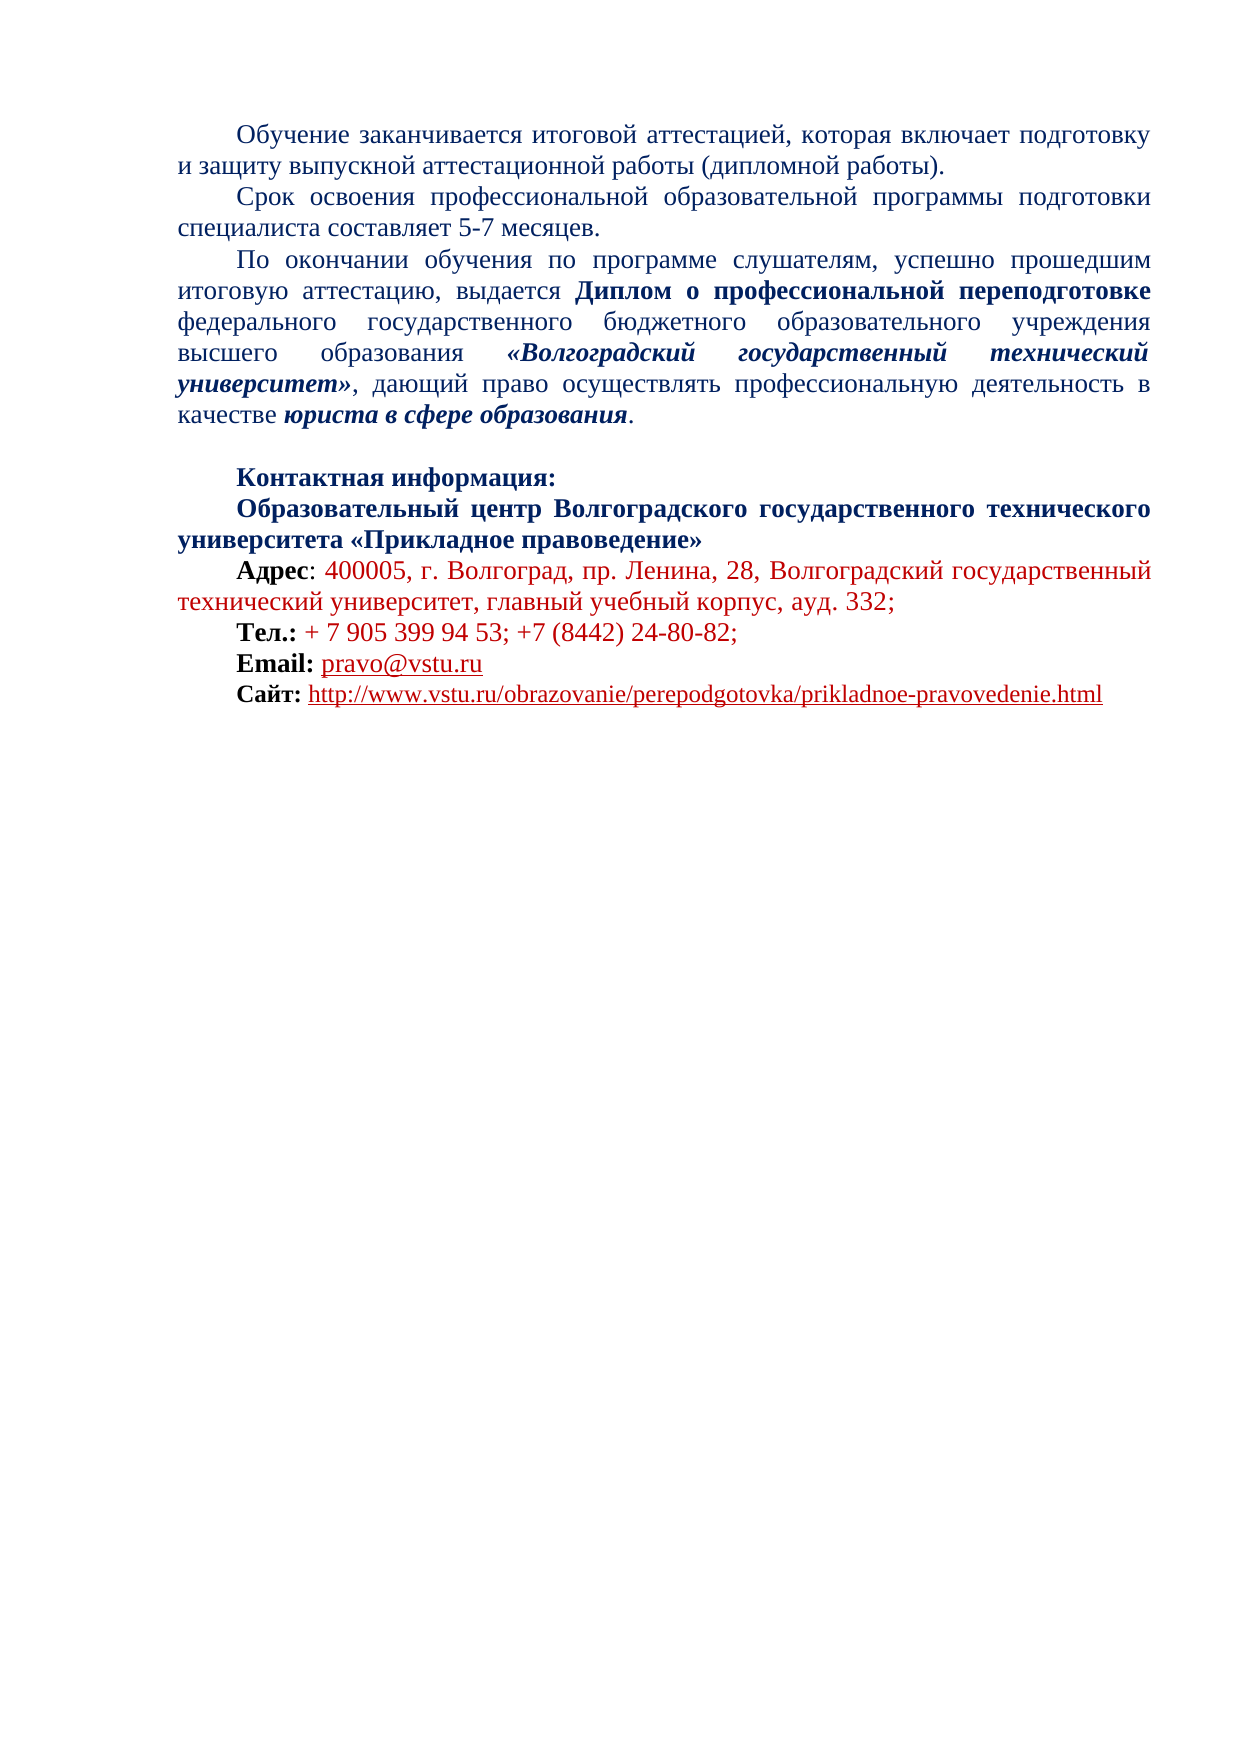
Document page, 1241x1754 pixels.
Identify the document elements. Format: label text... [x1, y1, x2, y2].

text Тел.: + 7 905 399 94 53; +7 (8442) 24-80-82; [177, 616, 1152, 648]
text Адрес: 400005, г. Волгоград, пр. Ленина, 28, Волгоградский государственный технический университет, главный учебный корпус, ауд. 332; [177, 554, 1152, 616]
text Образовательный центр Волгоградского государственного технического университета «Прикладное правоведение» [177, 492, 1152, 554]
text Контактная информация: [177, 461, 1152, 492]
text Email: pravo@vstu.ru [177, 648, 1152, 679]
text Обучение заканчивается итоговой аттестацией, которая включает подготовку и защиту выпускной аттестационной работы (дипломной работы). [177, 118, 1152, 180]
text Сайт: http://www.vstu.ru/obrazovanie/perepodgotovka/prikladnoe-pravovedenie.html [177, 679, 1152, 707]
text Срок освоения профессиональной образовательной программы подготовки специалиста составляет 5-7 месяцев. [177, 180, 1152, 243]
text По окончании обучения по программе слушателям, успешно прошедшим итоговую аттестацию, выдается Диплом о профессиональной переподготовке федерального государственного бюджетного образовательного учреждения высшего образования «Волгоградский государственный технический университет», дающий право осуществлять профессиональную деятельность в качестве юриста в сфере образования. [177, 243, 1152, 429]
